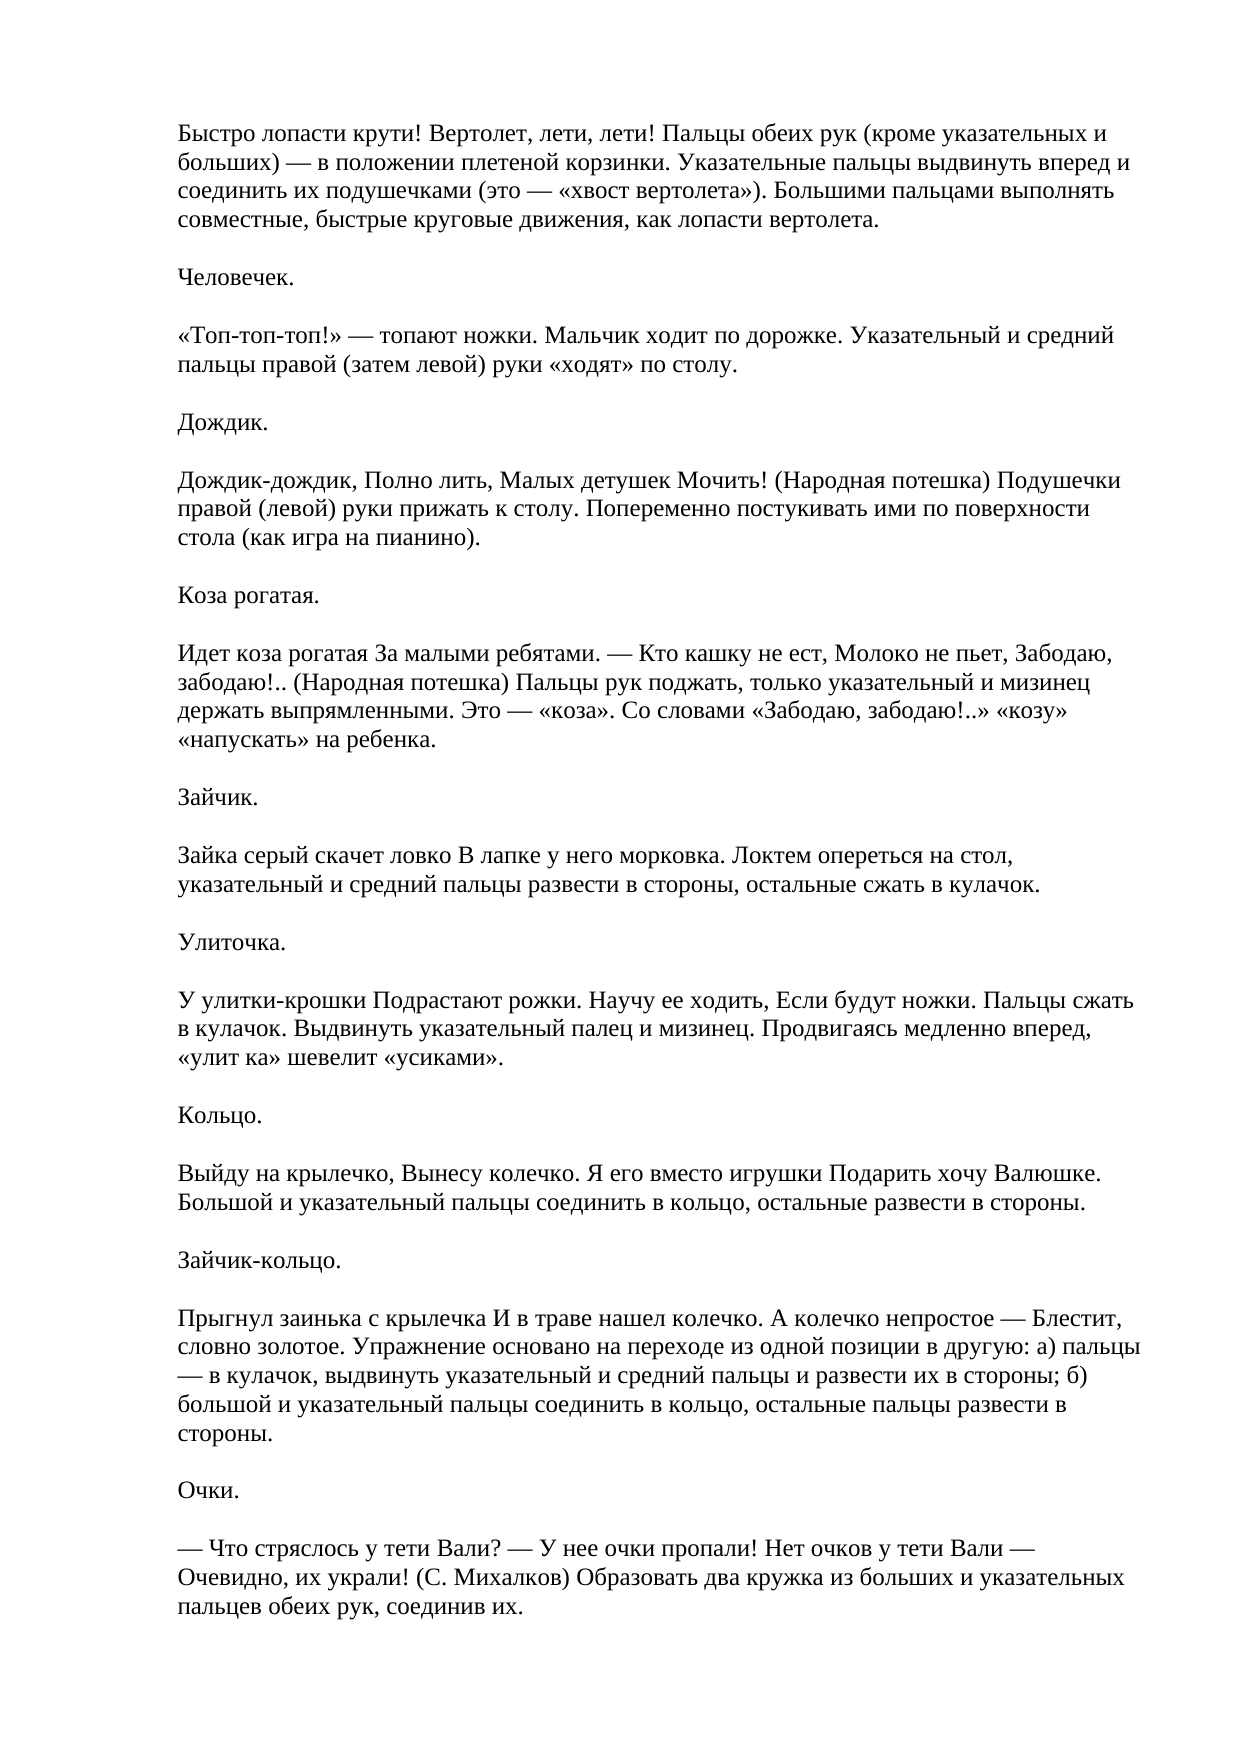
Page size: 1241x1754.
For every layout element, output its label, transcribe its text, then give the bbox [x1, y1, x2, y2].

text Дождик. [177, 407, 1152, 436]
text Коза рогатая. [177, 580, 1152, 609]
text Зайка серый скачет ловко В лапке у него морковка. Локтем опереться на стол, указательный и средний пальцы развести в стороны, остальные сжать в кулачок. [177, 840, 1152, 898]
text — Что стряслось у тети Вали? — У нее очки пропали! Нет очков у тети Вали — Очевидно, их украли! (С. Михалков) Образовать два кружка из больших и указательных пальцев обеих рук, соединив их. [177, 1533, 1152, 1620]
text «Топ-топ-топ!» — топают ножки. Мальчик ходит по дорожке. Указательный и средний пальцы правой (затем левой) руки «ходят» по столу. [177, 320, 1152, 378]
text Быстро лопасти крути! Вертолет, лети, лети! Пальцы обеих рук (кроме указательных и больших) — в положении плетеной корзинки. Указательные пальцы выдвинуть вперед и соединить их подушечками (это — «хвост вертолета»). Большими пальцами выполнять совместные, быстрые круговые движения, как лопасти вертолета. [177, 118, 1152, 233]
text Выйду на крылечко, Вынесу колечко. Я его вместо игрушки Подарить хочу Валюшке. Большой и указательный пальцы соединить в кольцо, остальные развести в стороны. [177, 1158, 1152, 1216]
text Человечек. [177, 262, 1152, 291]
text Улиточка. [177, 927, 1152, 956]
text Идет коза рогатая За малыми ребятами. — Кто кашку не ест, Молоко не пьет, Забодаю, забодаю!.. (Народная потешка) Пальцы рук поджать, только указательный и мизинец держать выпрямленными. Это — «коза». Со словами «Забодаю, забодаю!..» «козу» «напускать» на ребенка. [177, 638, 1152, 753]
text У улитки-крошки Подрастают рожки. Научу ее ходить, Если будут ножки. Пальцы сжать в кулачок. Выдвинуть указательный палец и мизинец. Продвигаясь медленно вперед, «улит ка» шевелит «усиками». [177, 985, 1152, 1071]
text Очки. [177, 1476, 1152, 1504]
text Кольцо. [177, 1100, 1152, 1129]
text Зайчик-кольцо. [177, 1245, 1152, 1273]
text Прыгнул заинька с крылечка И в траве нашел колечко. А колечко непростое — Блестит, словно золотое. Упражнение основано на переходе из одной позиции в другую: а) пальцы — в кулачок, выдвинуть указательный и средний пальцы и развести их в стороны; б) большой и указательный пальцы соединить в кольцо, остальные пальцы развести в стороны. [177, 1303, 1152, 1446]
text Дождик-дождик, Полно лить, Малых детушек Мочить! (Народная потешка) Подушечки правой (левой) руки прижать к столу. Попеременно постукивать ими по поверхности стола (как игра на пианино). [177, 465, 1152, 551]
text Зайчик. [177, 782, 1152, 811]
